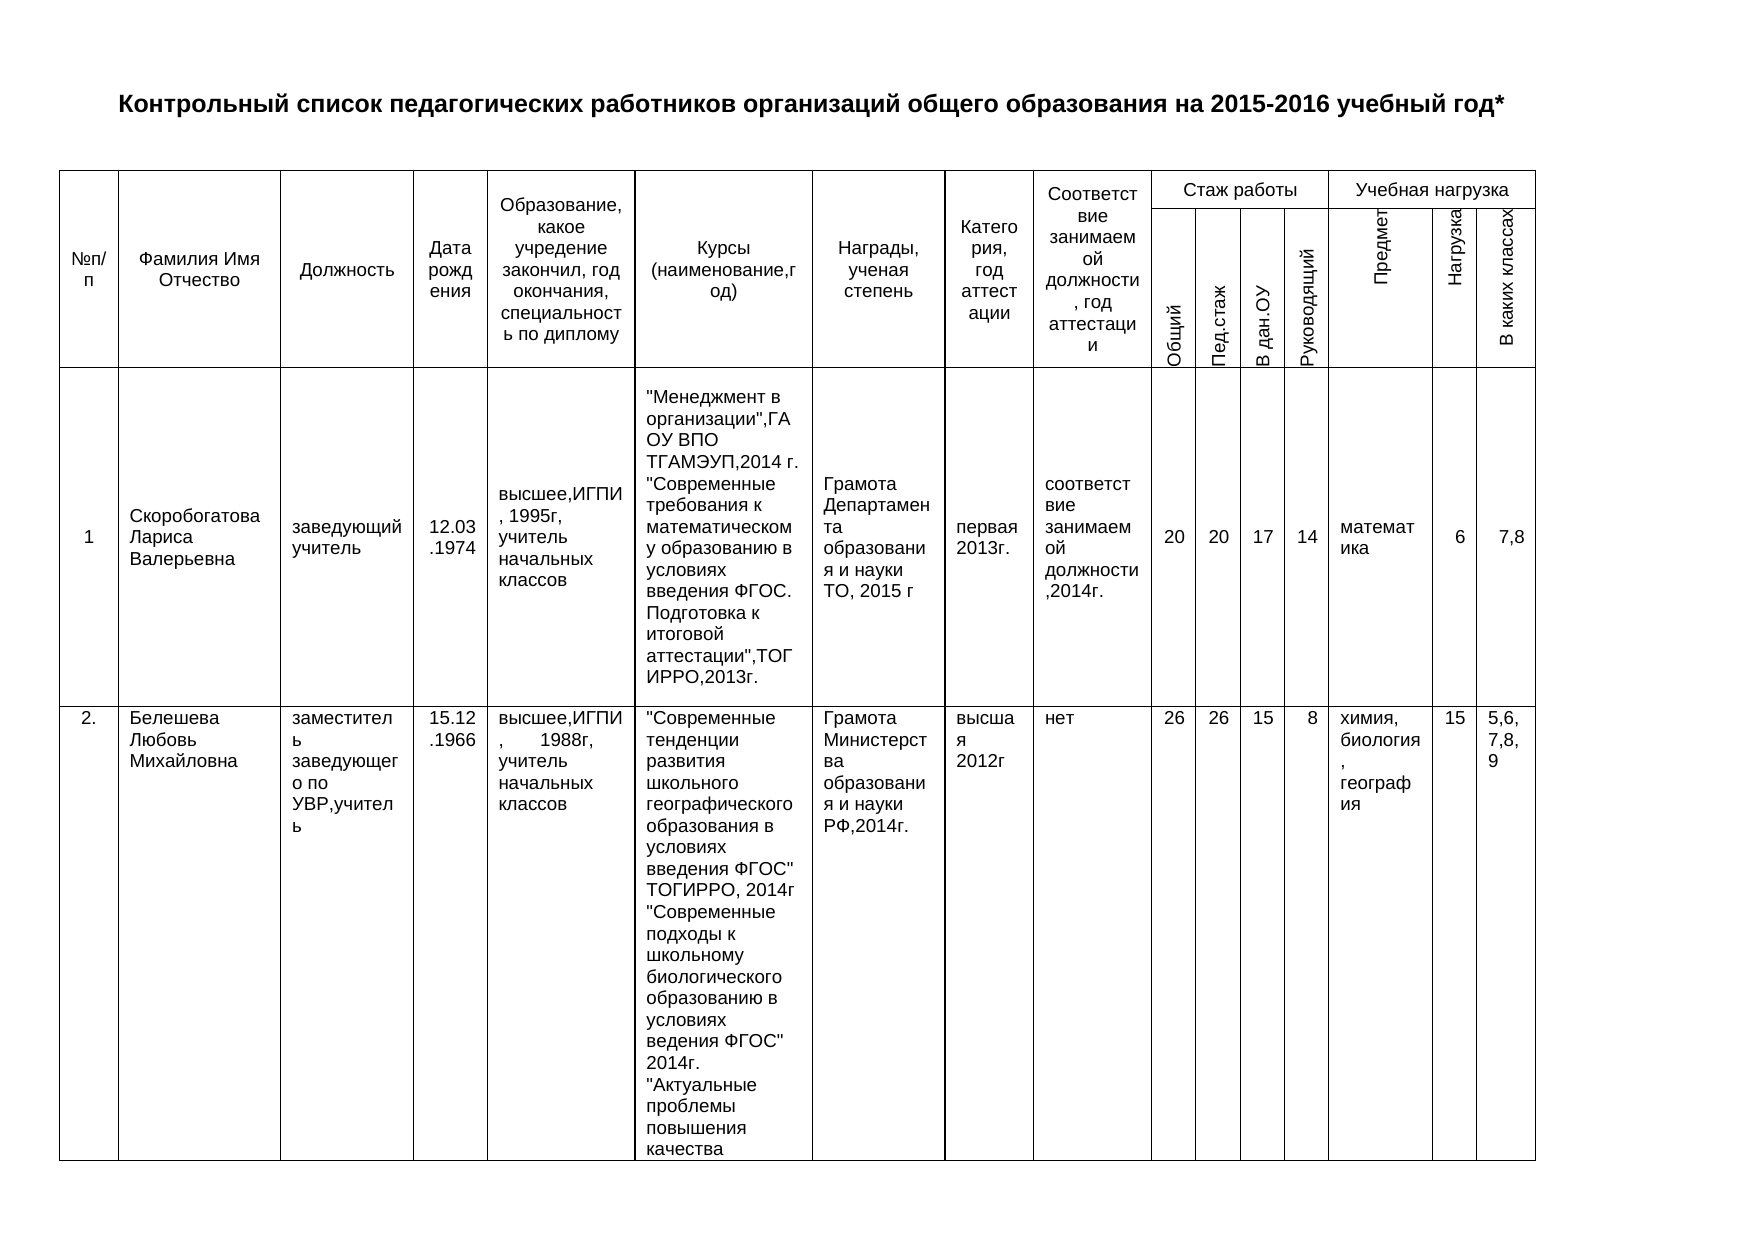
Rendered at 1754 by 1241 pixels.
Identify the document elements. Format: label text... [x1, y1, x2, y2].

table_cell высшая 2012г [946, 707, 1033, 1159]
table_cell "Менеджмент в организации",ГАОУ ВПО ТГАМЭУП,2014 г. "Современные требования к математическому образованию в условиях введения ФГОС. Подготовка к итоговой аттестации",ТОГИРРО,2013г. [636, 368, 812, 706]
table_cell Скоробогатова Лариса Валерьевна [119, 368, 280, 706]
table_cell математика [1329, 368, 1432, 706]
table_cell 6 [1433, 368, 1476, 706]
table_cell 5,6,7,8,9 [1477, 707, 1535, 1159]
table_cell 12.03.1974 [414, 368, 487, 706]
table_cell 14 [1285, 368, 1328, 706]
table_cell 17 [1241, 368, 1284, 706]
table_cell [1329, 707, 1432, 1159]
table_header Категория, год аттестации [946, 171, 1033, 367]
table_header №п/п [60, 171, 118, 367]
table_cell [488, 707, 634, 1159]
table_cell заведующий учитель [281, 368, 413, 706]
table_cell Пед.стаж [1196, 209, 1240, 367]
table_cell 26 [1152, 707, 1195, 1159]
table_cell нет [1034, 707, 1151, 1159]
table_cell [281, 707, 413, 1159]
table_header Курсы (наименование,год) [636, 171, 812, 367]
table_cell Нагрузка [1433, 209, 1476, 367]
text Контрольный список педагогических работников организаций общего образования на 2015-2016 учебный год* [118, 89, 1636, 117]
table_cell 20 [1152, 368, 1195, 706]
table_cell 2. [60, 707, 118, 1159]
table_header Фамилия Имя Отчество [119, 171, 280, 367]
table_cell высшее,ИГПИ, 1995г, учитель начальных классов [488, 368, 634, 706]
table_cell В дан.ОУ [1241, 209, 1284, 367]
table_cell Грамота Департамента образования и науки ТО, 2015 г [813, 368, 944, 706]
table_cell 7,8 [1477, 368, 1535, 706]
table_header Соответствие занимаемой должности, год аттестации [1034, 171, 1151, 367]
table_header Стаж работы [1152, 171, 1328, 208]
table_cell 1 [60, 368, 118, 706]
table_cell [813, 707, 944, 1159]
table_header Должность [281, 171, 413, 367]
table_cell В каких классах [1477, 209, 1535, 367]
table_cell 8 [1285, 707, 1328, 1159]
table_cell Общий [1152, 209, 1195, 367]
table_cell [119, 707, 280, 1159]
table_cell 15.12.1966 [414, 707, 487, 1159]
table_cell первая 2013г. [946, 368, 1033, 706]
table_header Образование, какое учредение закончил, год окончания, специальность по диплому [488, 171, 634, 367]
table_header Учебная нагрузка [1329, 171, 1535, 208]
table_cell Предмет [1329, 209, 1432, 367]
table_cell 26 [1196, 707, 1240, 1159]
table_cell 15 [1433, 707, 1476, 1159]
table_cell соответствие занимаемой должности,2014г. [1034, 368, 1151, 706]
table_cell Руководящий [1285, 209, 1328, 367]
table_header Награды, ученая степень [813, 171, 944, 367]
table_cell 20 [1196, 368, 1240, 706]
table_cell 15 [1241, 707, 1284, 1159]
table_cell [636, 707, 812, 1159]
table_header Дата рождения [414, 171, 487, 367]
